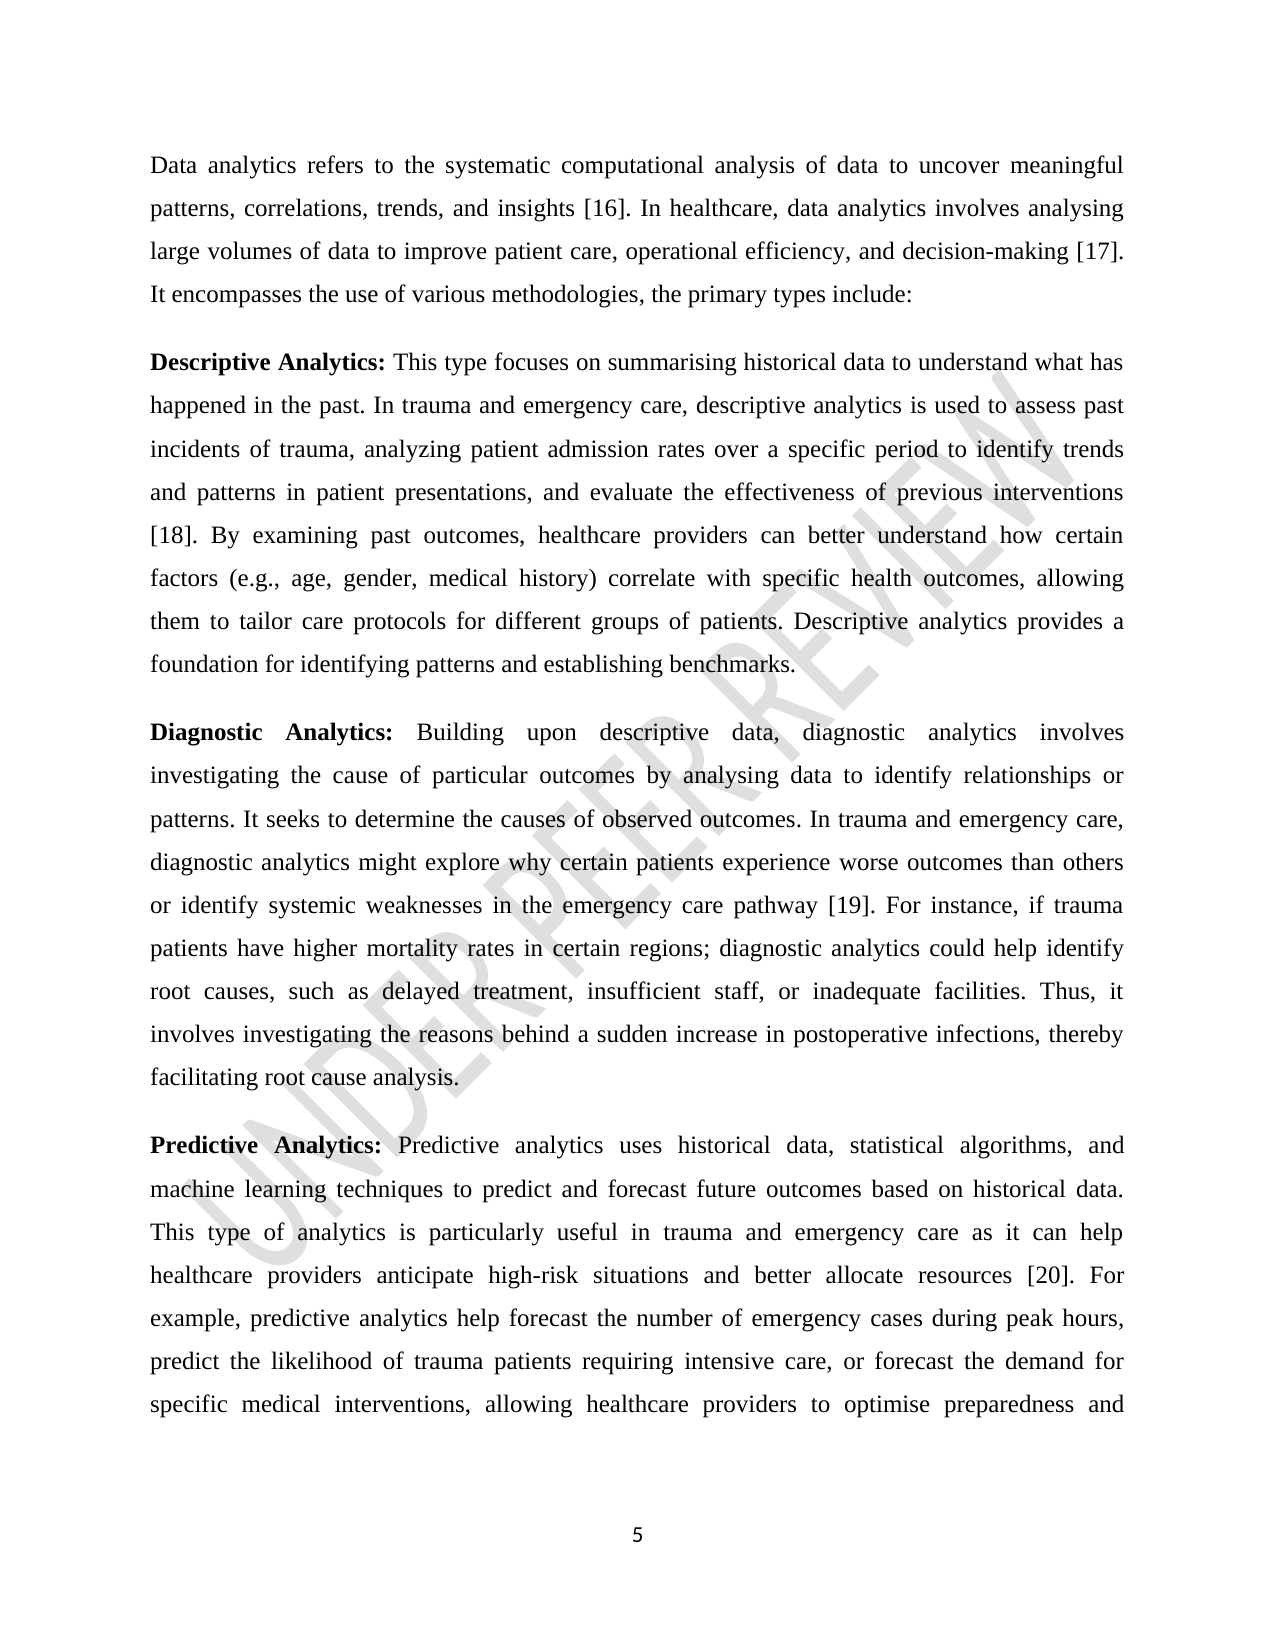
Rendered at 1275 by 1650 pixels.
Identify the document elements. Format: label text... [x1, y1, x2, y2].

text Descriptive Analytics: This type focuses on summarising historical data to understand what has happened in the past. In trauma and emergency care, descriptive analytics is used to assess past incidents of trauma, analyzing patient admission rates over a specific period to identify trends and patterns in patient presentations, and evaluate the effectiveness of previous interventions [18]. By examining past outcomes, healthcare providers can better understand how certain factors (e.g., age, gender, medical history) correlate with specific health outcomes, allowing them to tailor care protocols for different groups of patients. Descriptive analytics provides a foundation for identifying patterns and establishing benchmarks. [150, 347, 1125, 678]
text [150, 1131, 1125, 1418]
text Diagnostic Analytics: Building upon descriptive data, diagnostic analytics involves investigating the cause of particular outcomes by analysing data to identify relationships or patterns. It seeks to determine the causes of observed outcomes. In trauma and emergency care, diagnostic analytics might explore why certain patients experience worse outcomes than others or identify systemic weaknesses in the emergency care pathway [19]. For instance, if trauma patients have higher mortality rates in certain regions; diagnostic analytics could help identify root causes, such as delayed treatment, insufficient staff, or inadequate facilities. Thus, it involves investigating the reasons behind a sudden increase in postoperative infections, thereby facilitating root cause analysis. [150, 717, 1125, 1091]
text Data analytics refers to the systematic computational analysis of data to uncover meaningful patterns, correlations, trends, and insights [16]. In healthcare, data analytics involves analysing large volumes of data to improve patient care, operational efficiency, and decision-making [17]. It encompasses the use of various methodologies, the primary types include: [150, 150, 1125, 308]
